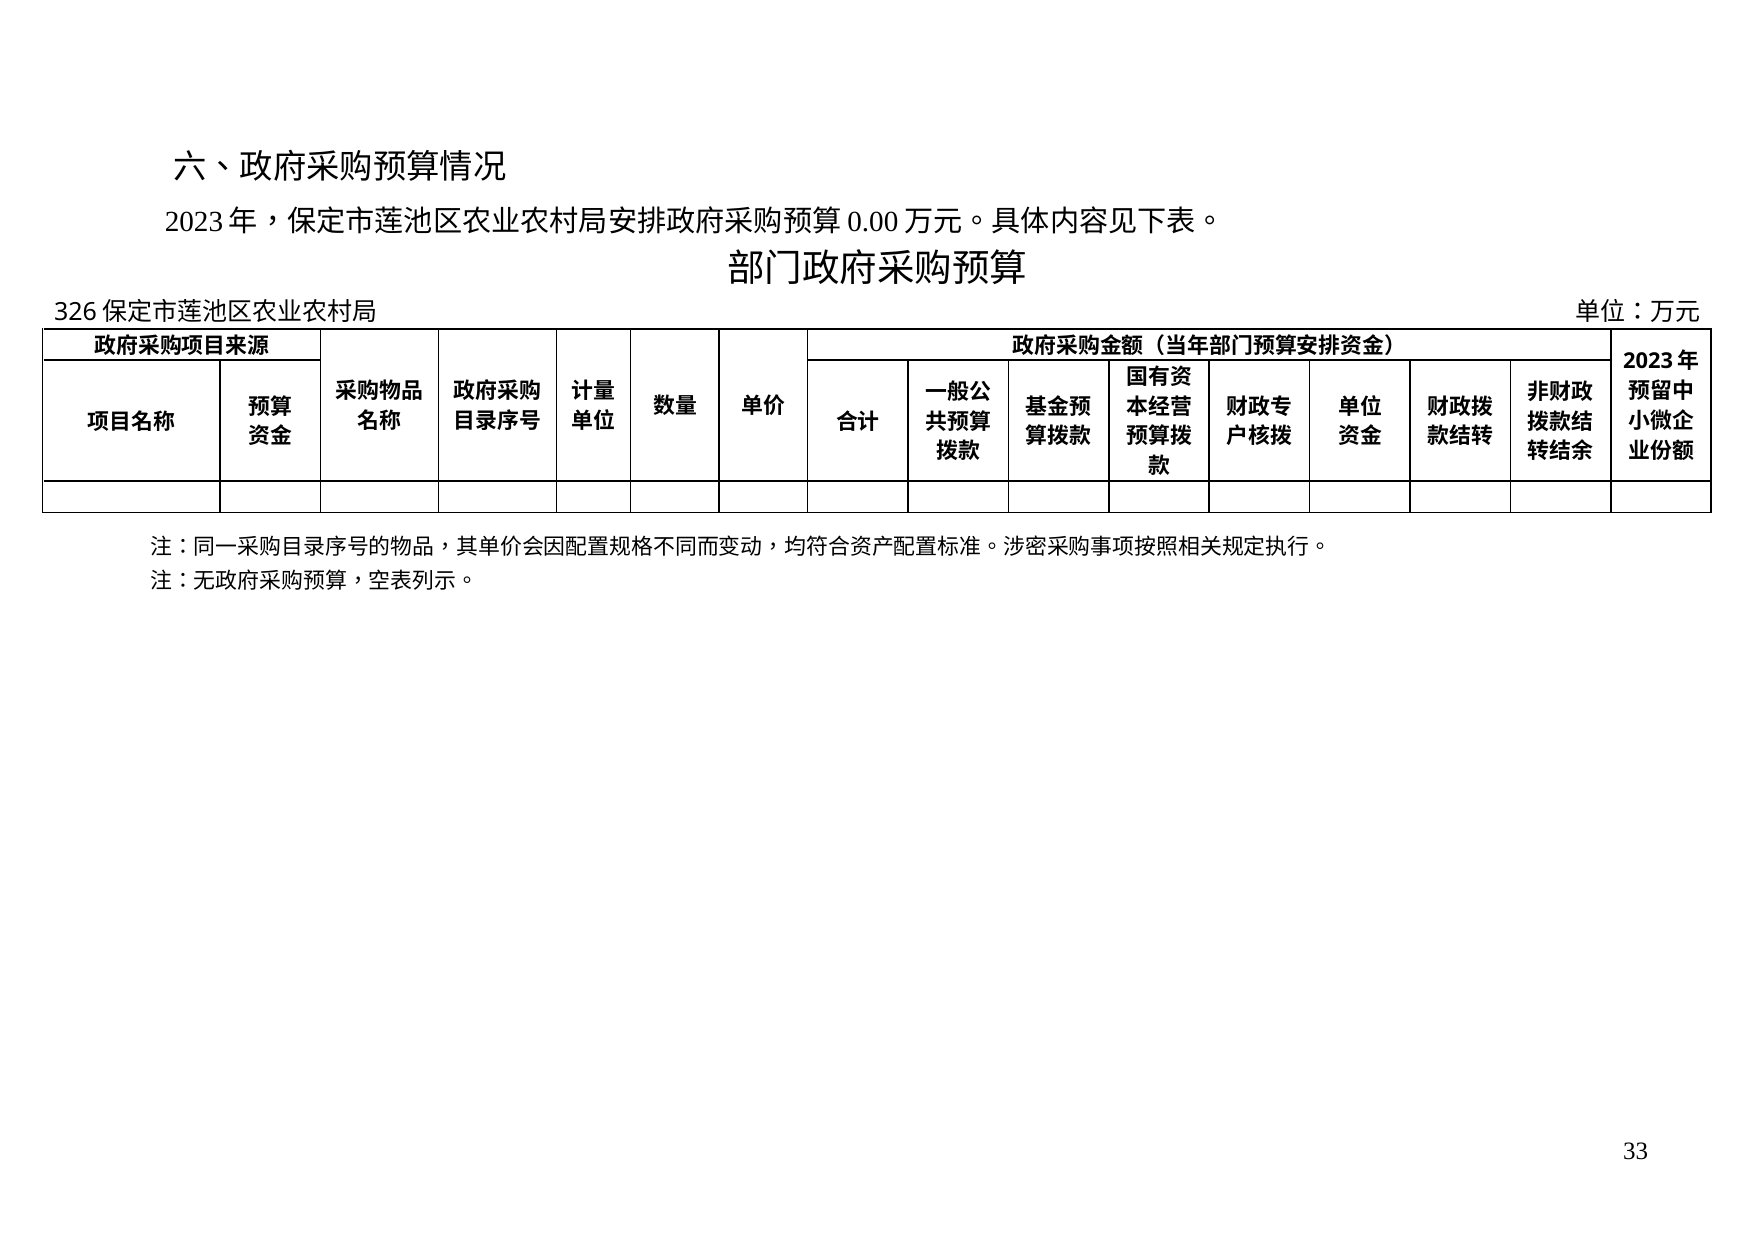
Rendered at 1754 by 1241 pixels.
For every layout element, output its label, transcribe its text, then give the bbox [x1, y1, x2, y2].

table_cell 合计 [808, 361, 907, 480]
table_cell [557, 482, 630, 511]
table_cell 财政专户核拨 [1210, 361, 1309, 480]
table_cell [43, 481, 219, 511]
table_cell [909, 482, 1008, 511]
table_cell [321, 482, 438, 511]
table_cell [1411, 482, 1510, 511]
table_cell 政府采购金额（当年部门预算安排资金） [808, 330, 1610, 359]
table_cell [1210, 482, 1309, 511]
table_header 326保定市莲池区农业农村局 [43, 294, 807, 328]
table_cell [1110, 482, 1208, 511]
text 部门政府采购预算 [106, 241, 1648, 292]
table_cell 国有资本经营预算拨款 [1110, 361, 1208, 480]
table_cell [221, 482, 320, 511]
table_cell 预算 资金 [221, 361, 320, 480]
table_cell [720, 482, 807, 511]
table_cell 计量 单位 [557, 330, 630, 480]
table_cell 采购物品名称 [321, 330, 438, 480]
text 六、政府采购预算情况 [106, 143, 1648, 188]
table_cell [1009, 482, 1108, 511]
table_cell [631, 482, 718, 511]
table_cell 一般公共预算拨款 [909, 361, 1008, 480]
table_cell [1310, 482, 1409, 511]
table_cell 2023年 预留中 小微企 业份额 [1612, 330, 1710, 480]
table_cell 政府采购目录序号 [439, 330, 556, 480]
table_cell 单价 [720, 330, 807, 480]
text 注：无政府采购预算，空表列示。 [106, 565, 1648, 595]
table_cell [439, 482, 556, 511]
text 2023年，保定市莲池区农业农村局安排政府采购预算0.00万元。具体内容见下表。 [106, 189, 1648, 241]
table_cell [1511, 482, 1610, 511]
table_cell [808, 482, 907, 511]
table_cell [1612, 482, 1710, 511]
table_cell 数量 [631, 330, 718, 480]
table_cell 财政拨 款结转 [1411, 361, 1510, 480]
table_cell 非财政 拨款结 转结余 [1511, 361, 1610, 480]
text 注：同一采购目录序号的物品，其单价会因配置规格不同而变动，均符合资产配置标准。涉密采购事项按照相关规定执行。 [106, 513, 1648, 565]
table_cell 政府采购项目来源 [43, 329, 320, 359]
table_header 单位：万元 [808, 294, 1710, 328]
table_cell 基金预算拨款 [1009, 361, 1108, 480]
table_cell 项目名称 [43, 360, 219, 480]
table_cell 单位 资金 [1310, 361, 1409, 480]
